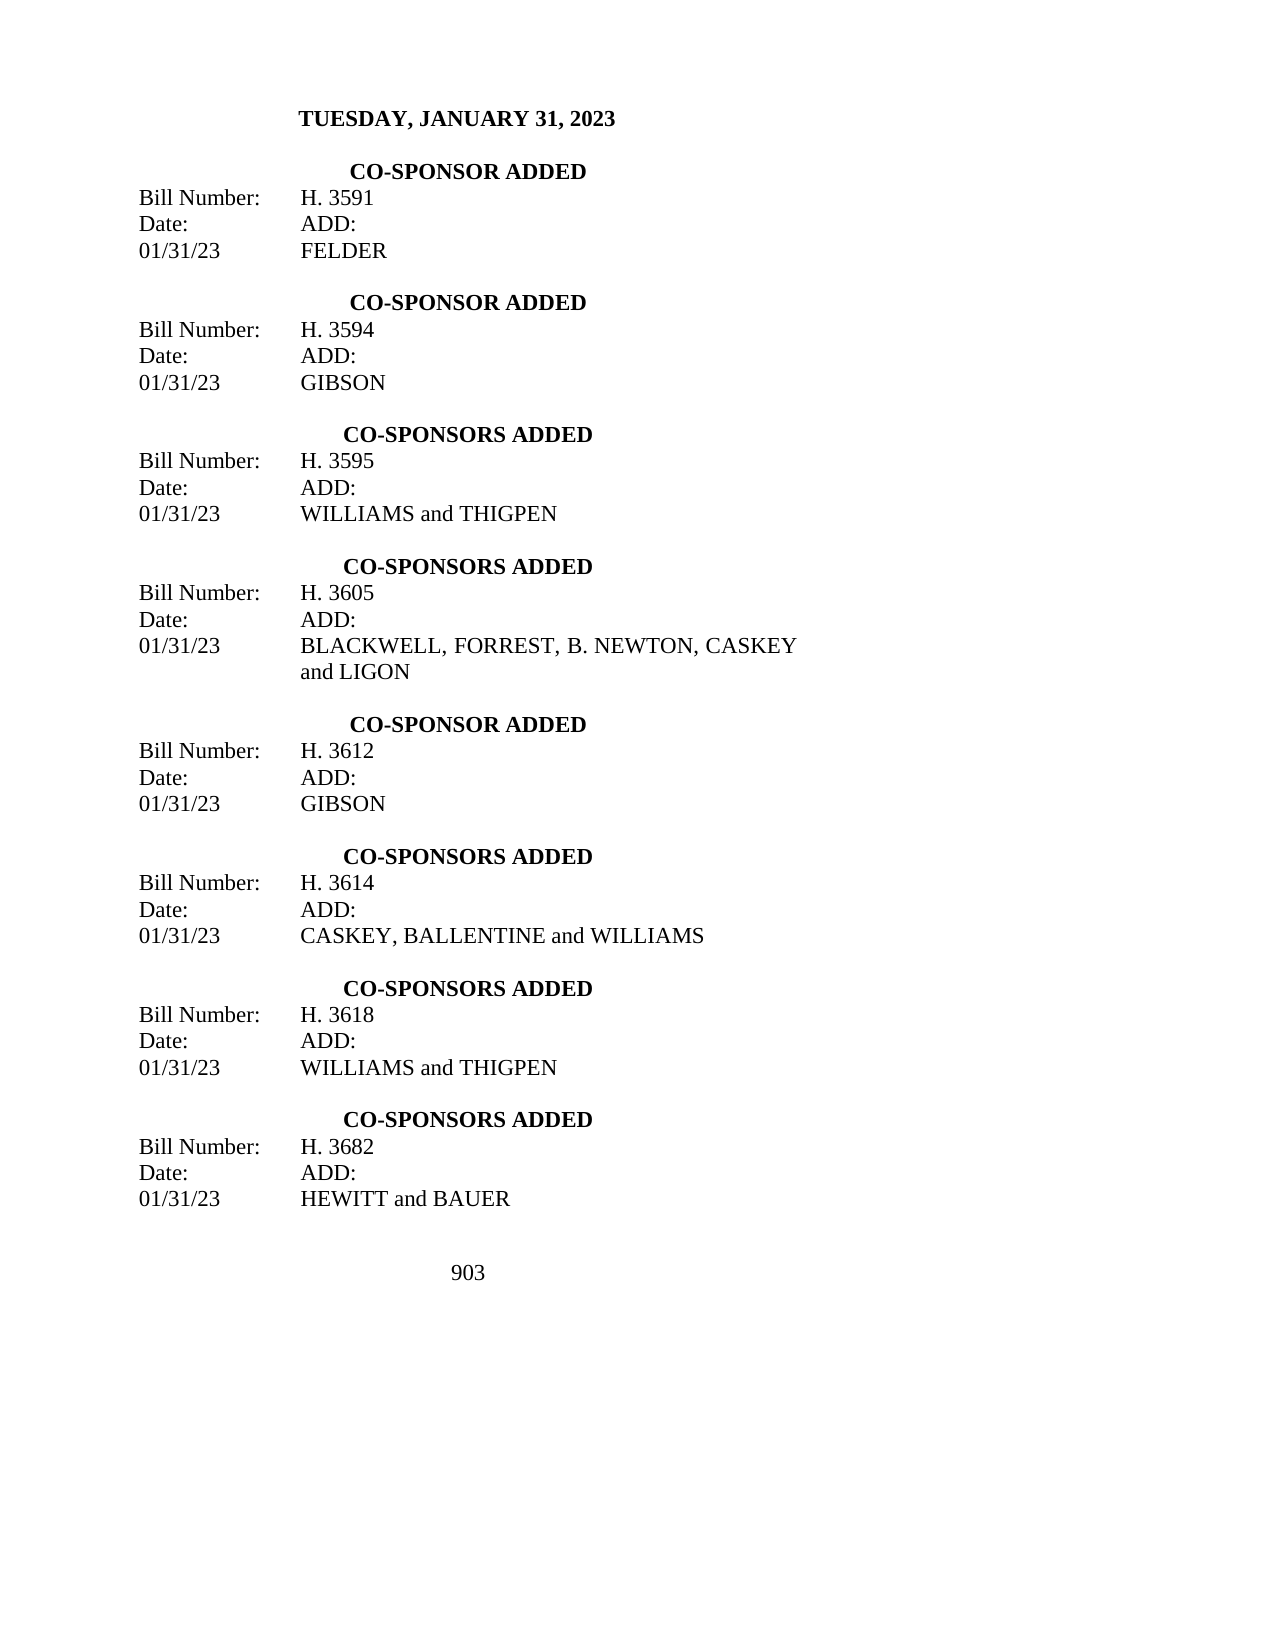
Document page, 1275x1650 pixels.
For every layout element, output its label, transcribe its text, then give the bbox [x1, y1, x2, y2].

text CO-SPONSOR ADDED [127, 289, 786, 316]
text CO-SPONSOR ADDED [127, 158, 786, 184]
table_header Bill Number: [128, 448, 289, 474]
table_cell ADD: [289, 1159, 541, 1186]
table_cell GIBSON [289, 790, 412, 817]
table_header Bill Number: [128, 1133, 289, 1159]
table_header H. 3594 [289, 316, 412, 342]
table_header H. 3591 [289, 184, 412, 210]
table_header H. 3614 [289, 869, 740, 896]
table_cell 01/31/23 [128, 632, 289, 685]
text CO-SPONSORS ADDED [127, 843, 786, 869]
table_cell Date: [128, 474, 289, 500]
table_cell ADD: [289, 474, 588, 500]
table_cell 01/31/23 [128, 922, 289, 948]
table_cell BLACKWELL, FORREST, B. NEWTON, CASKEY and LIGON [289, 632, 808, 685]
table_cell ADD: [289, 764, 412, 790]
text CO-SPONSORS ADDED [127, 1106, 786, 1133]
table_cell 01/31/23 [128, 369, 289, 395]
table_cell ADD: [289, 606, 808, 632]
table_cell 01/31/23 [128, 1054, 289, 1080]
table_cell Date: [128, 342, 289, 368]
table_cell 01/31/23 [128, 237, 289, 263]
table_header H. 3605 [289, 579, 808, 606]
table_cell Date: [128, 606, 289, 632]
text CO-SPONSORS ADDED [127, 421, 786, 448]
table_header H. 3682 [289, 1133, 541, 1159]
table_cell Date: [128, 764, 289, 790]
text CO-SPONSORS ADDED [127, 553, 786, 579]
table_cell WILLIAMS and THIGPEN [289, 1054, 588, 1080]
table_cell GIBSON [289, 369, 412, 395]
table_header Bill Number: [128, 738, 289, 764]
table_header H. 3595 [289, 448, 588, 474]
table_cell Date: [128, 1159, 289, 1186]
text CO-SPONSORS ADDED [127, 975, 786, 1001]
table_cell 01/31/23 [128, 1186, 289, 1212]
table_cell Date: [128, 1028, 289, 1054]
table_cell WILLIAMS and THIGPEN [289, 500, 588, 527]
table_header Bill Number: [128, 869, 289, 896]
table_header Bill Number: [128, 184, 289, 210]
table_header H. 3612 [289, 738, 412, 764]
table_cell HEWITT and BAUER [289, 1186, 541, 1212]
table_header Bill Number: [128, 316, 289, 342]
table_cell Date: [128, 210, 289, 237]
table_cell ADD: [289, 1028, 588, 1054]
table_header Bill Number: [128, 1001, 289, 1027]
table_cell ADD: [289, 342, 412, 368]
table_header H. 3618 [289, 1001, 588, 1027]
table_header Bill Number: [128, 579, 289, 606]
table_cell CASKEY, BALLENTINE and WILLIAMS [289, 922, 740, 948]
table_cell FELDER [289, 237, 412, 263]
table_cell Date: [128, 896, 289, 922]
text CO-SPONSOR ADDED [127, 711, 786, 737]
table_cell 01/31/23 [128, 790, 289, 817]
table_cell ADD: [289, 896, 740, 922]
table_cell ADD: [289, 210, 412, 237]
table_cell 01/31/23 [128, 500, 289, 527]
